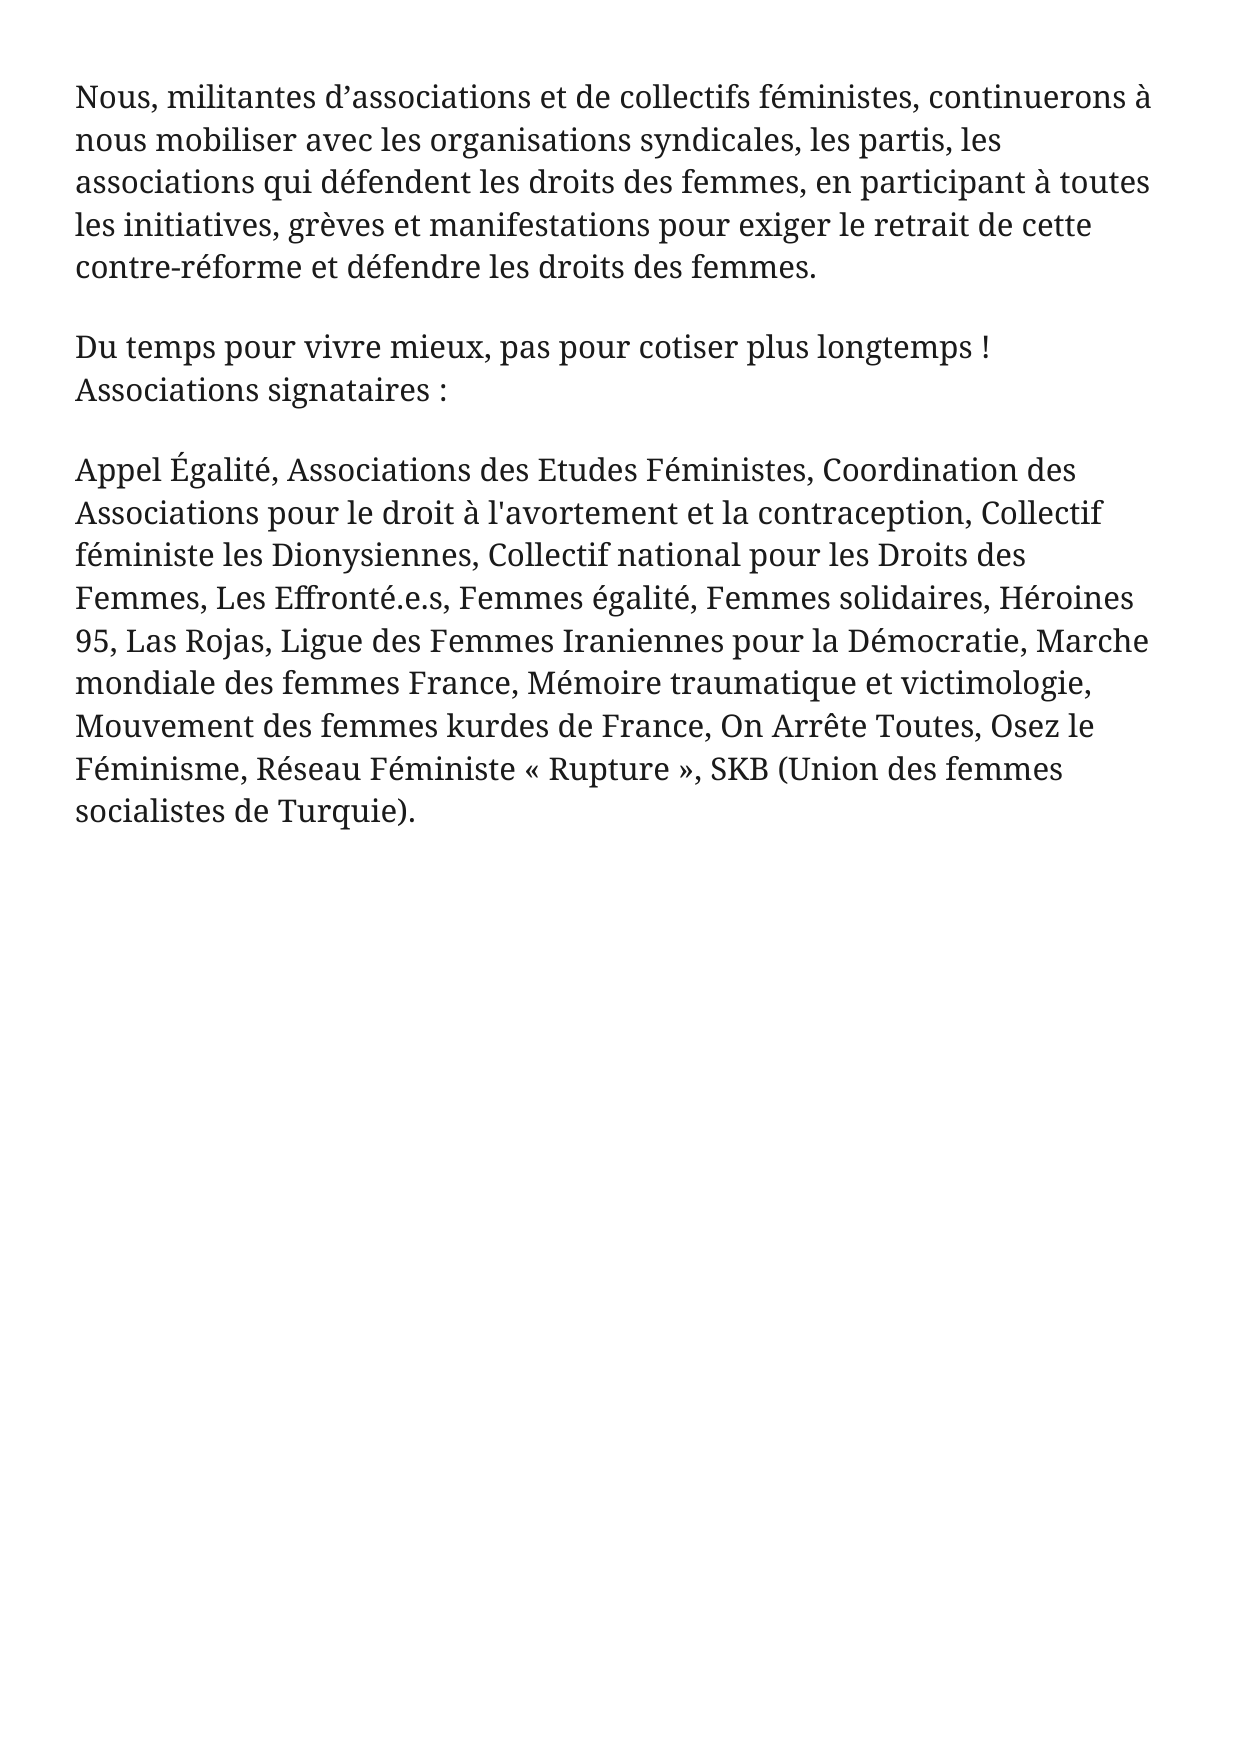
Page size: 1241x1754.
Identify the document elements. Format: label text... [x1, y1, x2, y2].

text Appel Égalité, Associations des Etudes Féministes, Coordination des Associations pour le droit à l'avortement et la contraception, Collectif féministe les Dionysiennes, Collectif national pour les Droits des Femmes, Les Effronté.e.s, Femmes égalité, Femmes solidaires, Héroines 95, Las Rojas, Ligue des Femmes Iraniennes pour la Démocratie, Marche mondiale des femmes France, Mémoire traumatique et victimologie, Mouvement des femmes kurdes de France, On Arrête Toutes, Osez le Féminisme, Réseau Féministe « Rupture », SKB (Union des femmes socialistes de Turquie). [75, 448, 1165, 832]
text Associations signataires : [75, 368, 1165, 411]
text Nous, militantes d’associations et de collectifs féministes, continuerons à nous mobiliser avec les organisations syndicales, les partis, les associations qui défendent les droits des femmes, en participant à toutes les initiatives, grèves et manifestations pour exiger le retrait de cette contre-réforme et défendre les droits des femmes. [75, 75, 1165, 288]
text Du temps pour vivre mieux, pas pour cotiser plus longtemps ! [75, 326, 1165, 368]
